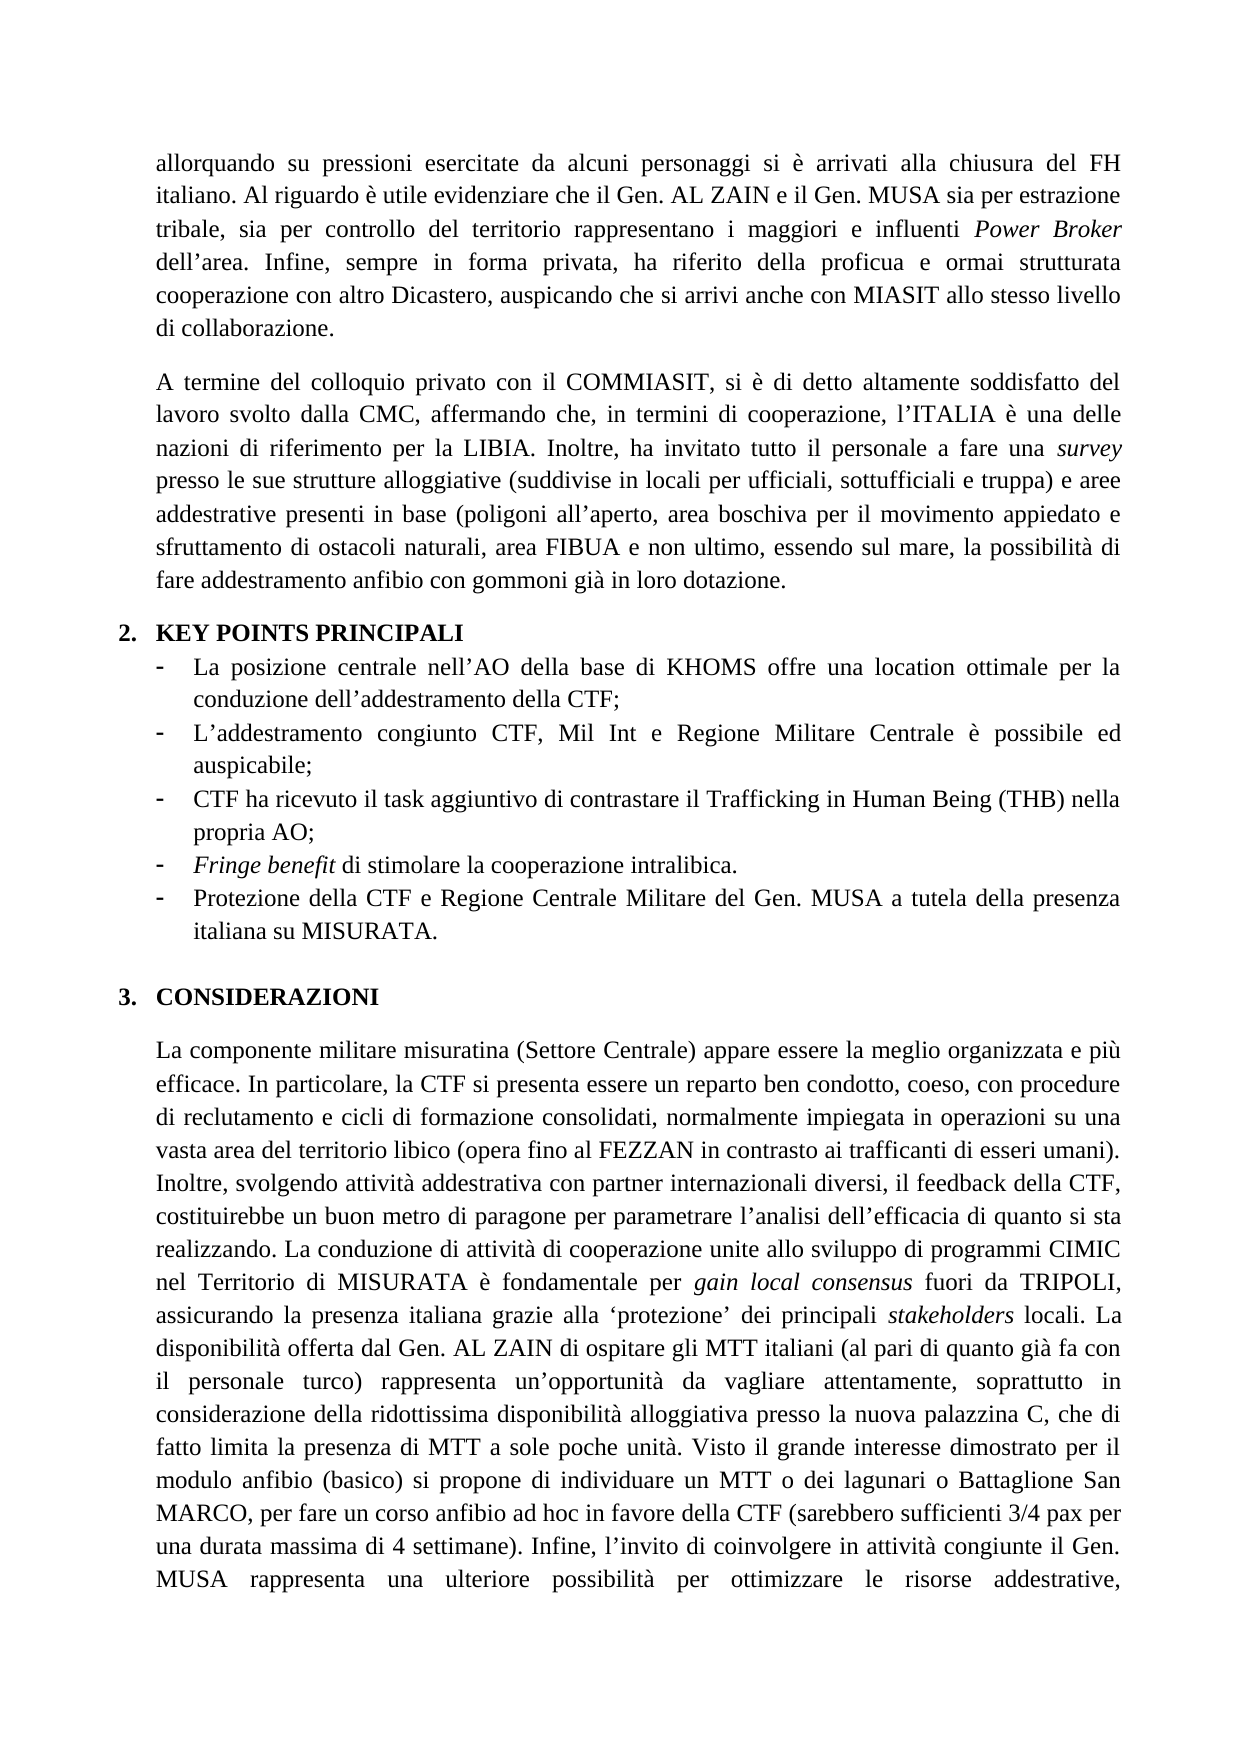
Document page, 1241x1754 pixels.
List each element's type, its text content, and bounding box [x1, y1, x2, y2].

text A termine del colloquio privato con il COMMIASIT, si è di detto altamente soddisfatto del lavoro svolto dalla CMC, affermando che, in termini di cooperazione, l’ITALIA è una delle nazioni di riferimento per la LIBIA. Inoltre, ha invitato tutto il personale a fare una survey presso le sue strutture alloggiative (suddivise in locali per ufficiali, sottufficiali e truppa) e aree addestrative presenti in base (poligoni all’aperto, area boschiva per il movimento appiedato e sfruttamento di ostacoli naturali, area FIBUA e non ultimo, essendo sul mare, la possibilità di fare addestramento anfibio con gommoni già in loro dotazione. [156, 367, 1122, 593]
list L’addestramento congiunto CTF, Mil Int e Regione Militare Centrale è possibile ed auspicabile; [156, 718, 1122, 779]
list KEY POINTS PRINCIPALI [118, 618, 1122, 647]
list CONSIDERAZIONI [118, 982, 1122, 1011]
list La posizione centrale nell’AO della base di KHOMS offre una location ottimale per la conduzione dell’addestramento della CTF; [156, 652, 1122, 713]
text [156, 148, 1122, 341]
list Fringe benefit di stimolare la cooperazione intralibica. [156, 850, 1122, 878]
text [156, 1036, 1122, 1593]
list Protezione della CTF e Regione Centrale Militare del Gen. MUSA a tutela della presenza italiana su MISURATA. [156, 883, 1122, 944]
list CTF ha ricevuto il task aggiuntivo di contrastare il Trafficking in Human Being (THB) nella propria AO; [156, 784, 1122, 845]
